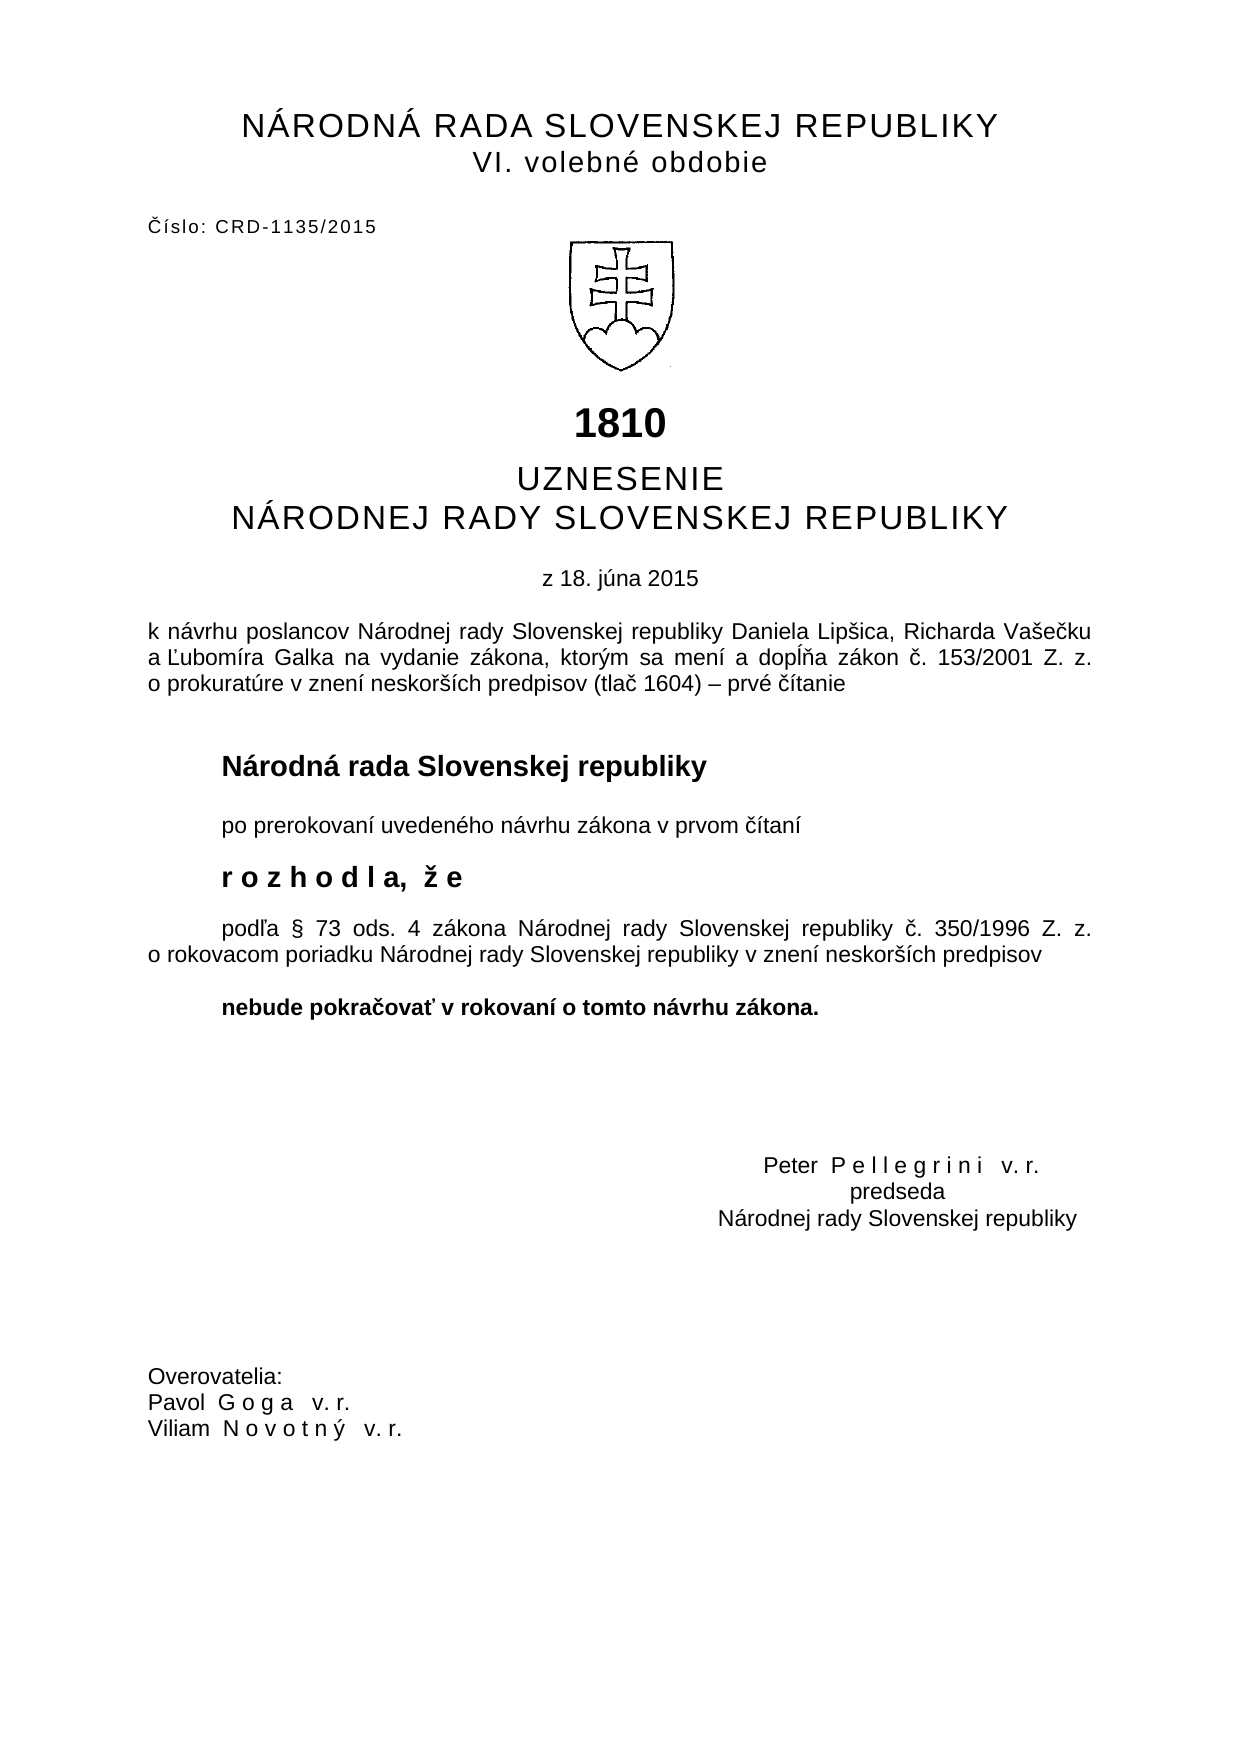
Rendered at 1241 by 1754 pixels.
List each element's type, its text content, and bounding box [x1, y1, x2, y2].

text podľa § 73 ods. 4 zákona Národnej rady Slovenskej republiky č. 350/1996 Z. z. o rokovacom poriadku Národnej rady Slovenskej republiky v znení neskorších predpisov [148, 915, 1092, 967]
subtitle NÁRODNÁ RADA SLOVENSKEJ REPUBLIKY [148, 106, 1092, 145]
subtitle NÁRODNEJ RADY SLOVENSKEJ REPUBLIKY [148, 498, 1092, 536]
text Národnej rady Slovenskej republiky [664, 1204, 1092, 1231]
subtitle VI. volebné obdobie [148, 145, 1092, 178]
text z 18. júna 2015 [148, 565, 1092, 591]
text po prerokovaní uvedeného návrhu zákona v prvom čítaní [148, 812, 1092, 838]
subtitle UZNESENIE [148, 459, 1092, 498]
text k návrhu poslancov Národnej rady Slovenskej republiky Daniela Lipšica, Richarda Vašečku a Ľubomíra Galka na vydanie zákona, ktorým sa mení a dopĺňa zákon č. 153/2001 Z. z. o prokuratúre v znení neskorších predpisov (tlač 1604) – prvé čítanie [148, 618, 1092, 697]
text Peter P e l l e g r i n i v. r. [664, 1152, 1092, 1178]
picture [563, 237, 677, 374]
subtitle Národná rada Slovenskej republiky [148, 749, 1092, 783]
text Overovatelia: [148, 1363, 1092, 1389]
text 1810 [148, 399, 1092, 447]
text Číslo: CRD-1135/2015 [148, 216, 1092, 237]
text Viliam N o v o t n ý v. r. [148, 1415, 1092, 1442]
text nebude pokračovať v rokovaní o tomto návrhu zákona. [148, 994, 1092, 1020]
text predseda [748, 1178, 1092, 1204]
subtitle r o z h o d l a, ž e [221, 859, 1092, 893]
text Pavol G o g a v. r. [148, 1389, 1092, 1415]
